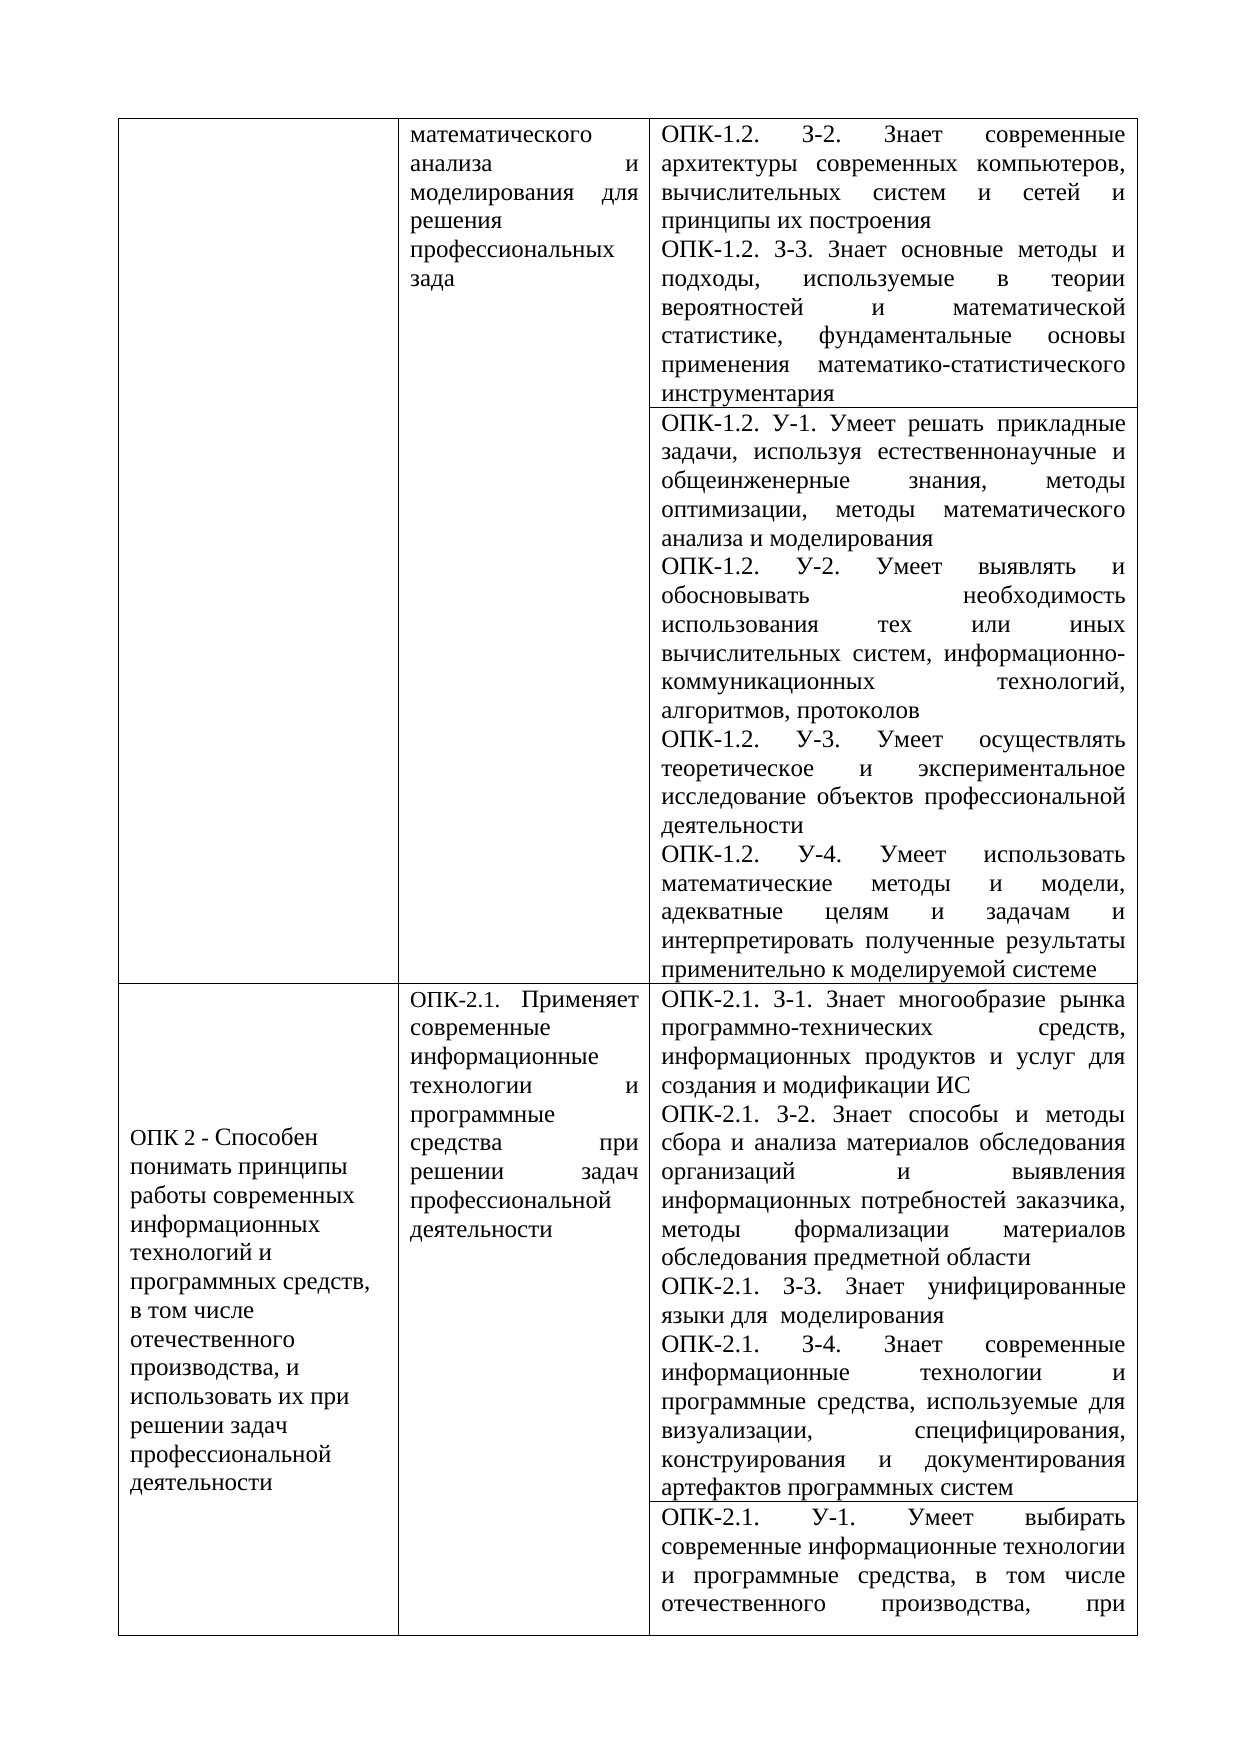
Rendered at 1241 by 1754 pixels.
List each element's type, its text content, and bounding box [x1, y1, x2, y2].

table_cell ОПК-1.2. У-1. Умеет решать прикладные задачи, используя естественнонаучные и общеинженерные знания, методы оптимизации, методы математического анализа и моделирования ОПК-1.2. У-2. Умеет выявлять и обосновывать необходимость использования тех или иных вычислительных систем, информационно-коммуникационных технологий, алгоритмов, протоколов ОПК-1.2. У-3. Умеет осуществлять теоретическое и экспериментальное исследование объектов профессиональной деятельности ОПК-1.2. У-4. Умеет использовать математические методы и модели, адекватные целям и задачам и интерпретировать полученные результаты применительно к моделируемой системе [650, 408, 1137, 983]
table_cell ОПК-2.1. З-1. Знает многообразие рынка программно-технических средств, информационных продуктов и услуг для создания и модификации ИС ОПК-2.1. З-2. Знает способы и методы сбора и анализа материалов обследования организаций и выявления информационных потребностей заказчика, методы формализации материалов обследования предметной области ОПК-2.1. З-3. Знает унифицированные языки для моделирования ОПК-2.1. З-4. Знает современные информационные технологии и программные средства, используемые для визуализации, специфицирования, конструирования и документирования артефактов программных систем [650, 984, 1137, 1501]
table_cell ОПК 2 - Способен понимать принципы работы современных информационных технологий и программных средств, в том числе отечественного производства, и использовать их при решении задач профессиональной деятельности [119, 984, 398, 1635]
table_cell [650, 1502, 1137, 1635]
table_cell ОПК-2.1. Применяет современные информационные технологии и программные средства при решении задач профессиональной деятельности [399, 984, 649, 1635]
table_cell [399, 119, 649, 983]
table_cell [650, 119, 1137, 407]
